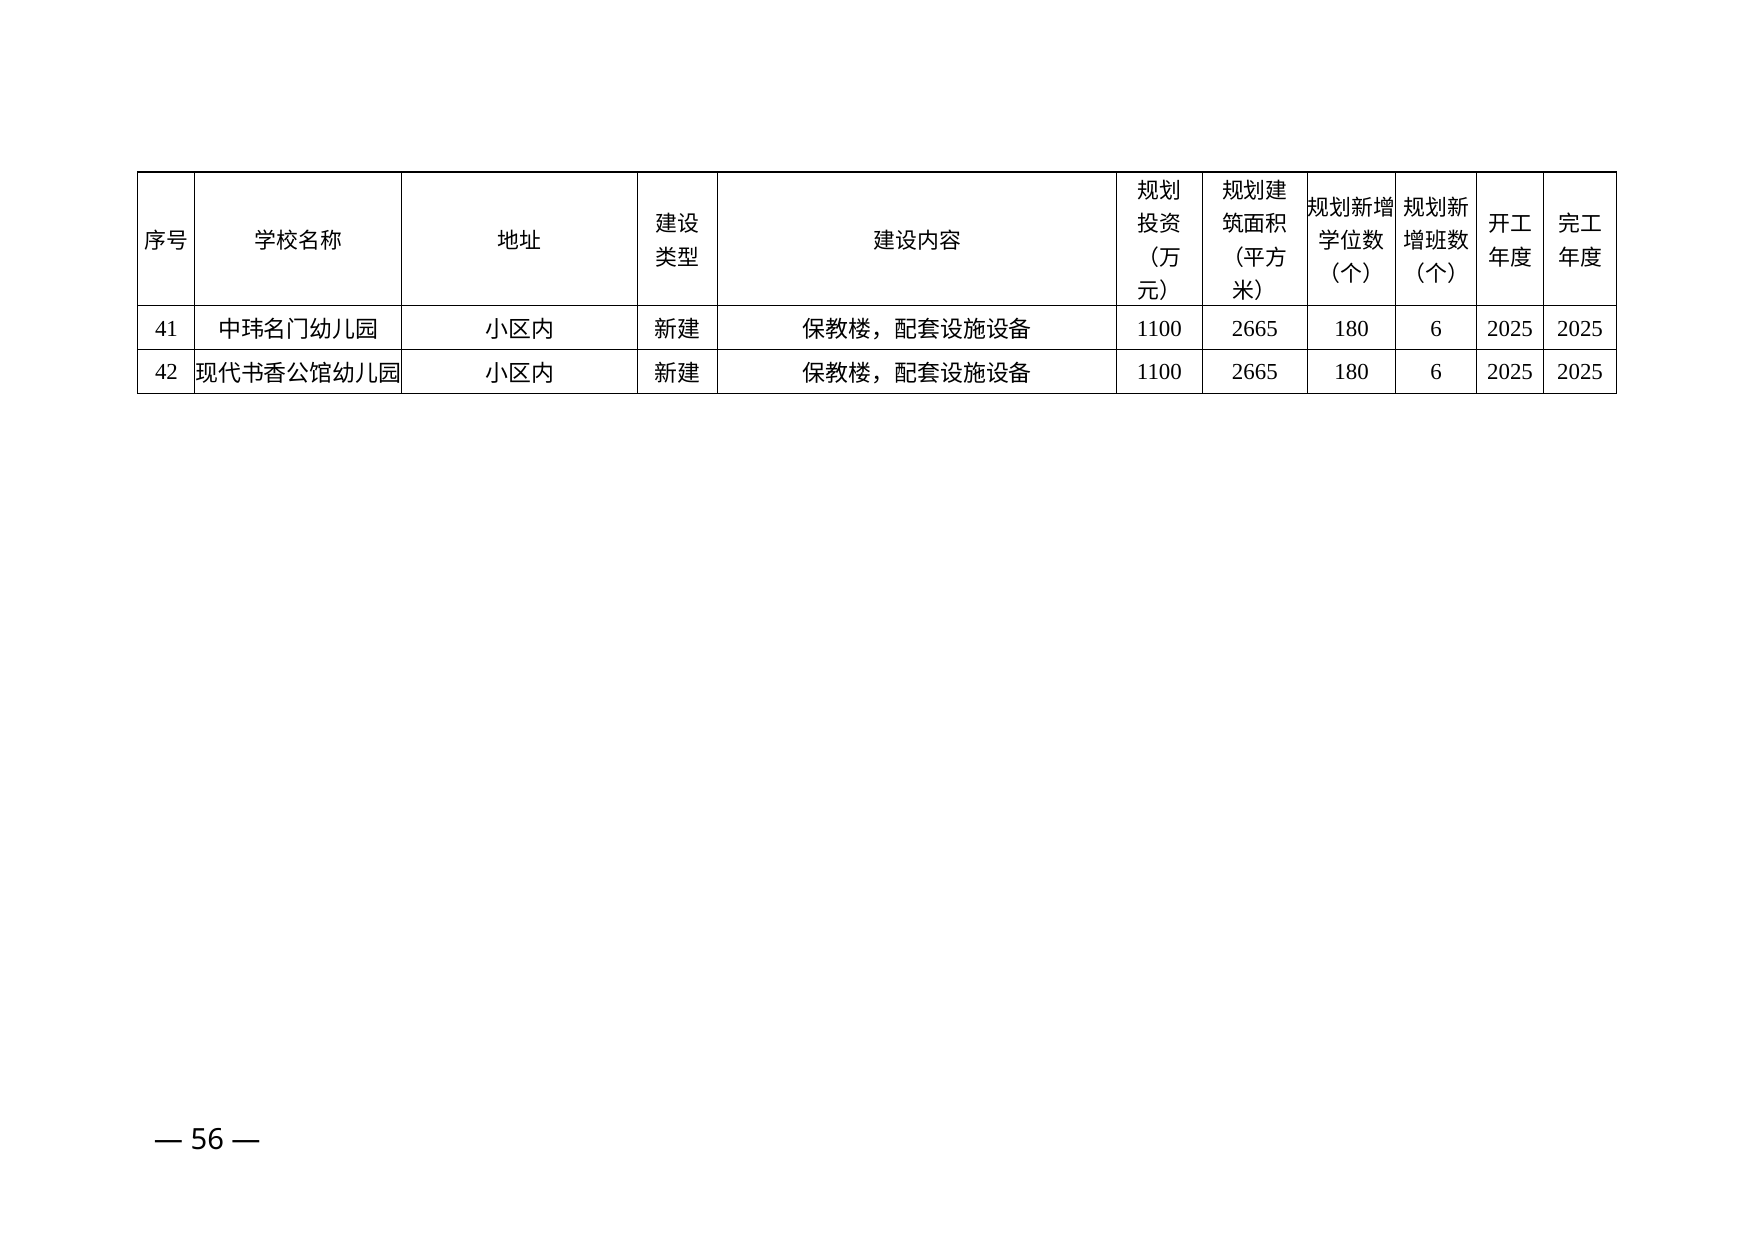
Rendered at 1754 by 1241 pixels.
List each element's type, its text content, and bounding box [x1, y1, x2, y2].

table_cell 保教楼，配套设施设备 [718, 350, 1116, 393]
table_cell 6 [1396, 350, 1476, 393]
table_cell 保教楼，配套设施设备 [718, 306, 1116, 349]
table_cell 2025 [1477, 350, 1543, 393]
table_cell 1100 [1117, 306, 1202, 349]
table_cell 2665 [1203, 306, 1307, 349]
table_header 学校名称 [195, 173, 401, 305]
table_cell 1100 [1117, 350, 1202, 393]
table_cell 42 [138, 350, 194, 393]
table_header 规划建 筑面积 （平方米） [1203, 173, 1307, 305]
table_header 序号 [138, 173, 194, 305]
table_cell 2025 [1477, 306, 1543, 349]
table_cell 新建 [638, 350, 717, 393]
table_cell 180 [1308, 350, 1395, 393]
table_header 地址 [402, 173, 637, 305]
table_cell 180 [1308, 306, 1395, 349]
table_cell 现代书香公馆幼儿园 [195, 350, 401, 393]
table_cell 2025 [1544, 350, 1616, 393]
table_cell 41 [138, 306, 194, 349]
table_cell 2025 [1544, 306, 1616, 349]
table_header 规划新增学位数（个） [1308, 173, 1395, 305]
table_cell 2665 [1203, 350, 1307, 393]
table_cell 中玮名门幼儿园 [195, 306, 401, 349]
table_header 建设内容 [718, 173, 1116, 305]
table_cell 小区内 [402, 306, 637, 349]
table_header 建设 类型 [638, 173, 717, 305]
table_header 开工 年度 [1477, 173, 1543, 305]
table_header 完工 年度 [1544, 173, 1616, 305]
table_header 规划 投资 （万元） [1117, 173, 1202, 305]
table_cell 小区内 [402, 350, 637, 393]
table_cell 新建 [638, 306, 717, 349]
table_cell 6 [1396, 306, 1476, 349]
table_header 规划新增班数（个） [1396, 173, 1476, 305]
